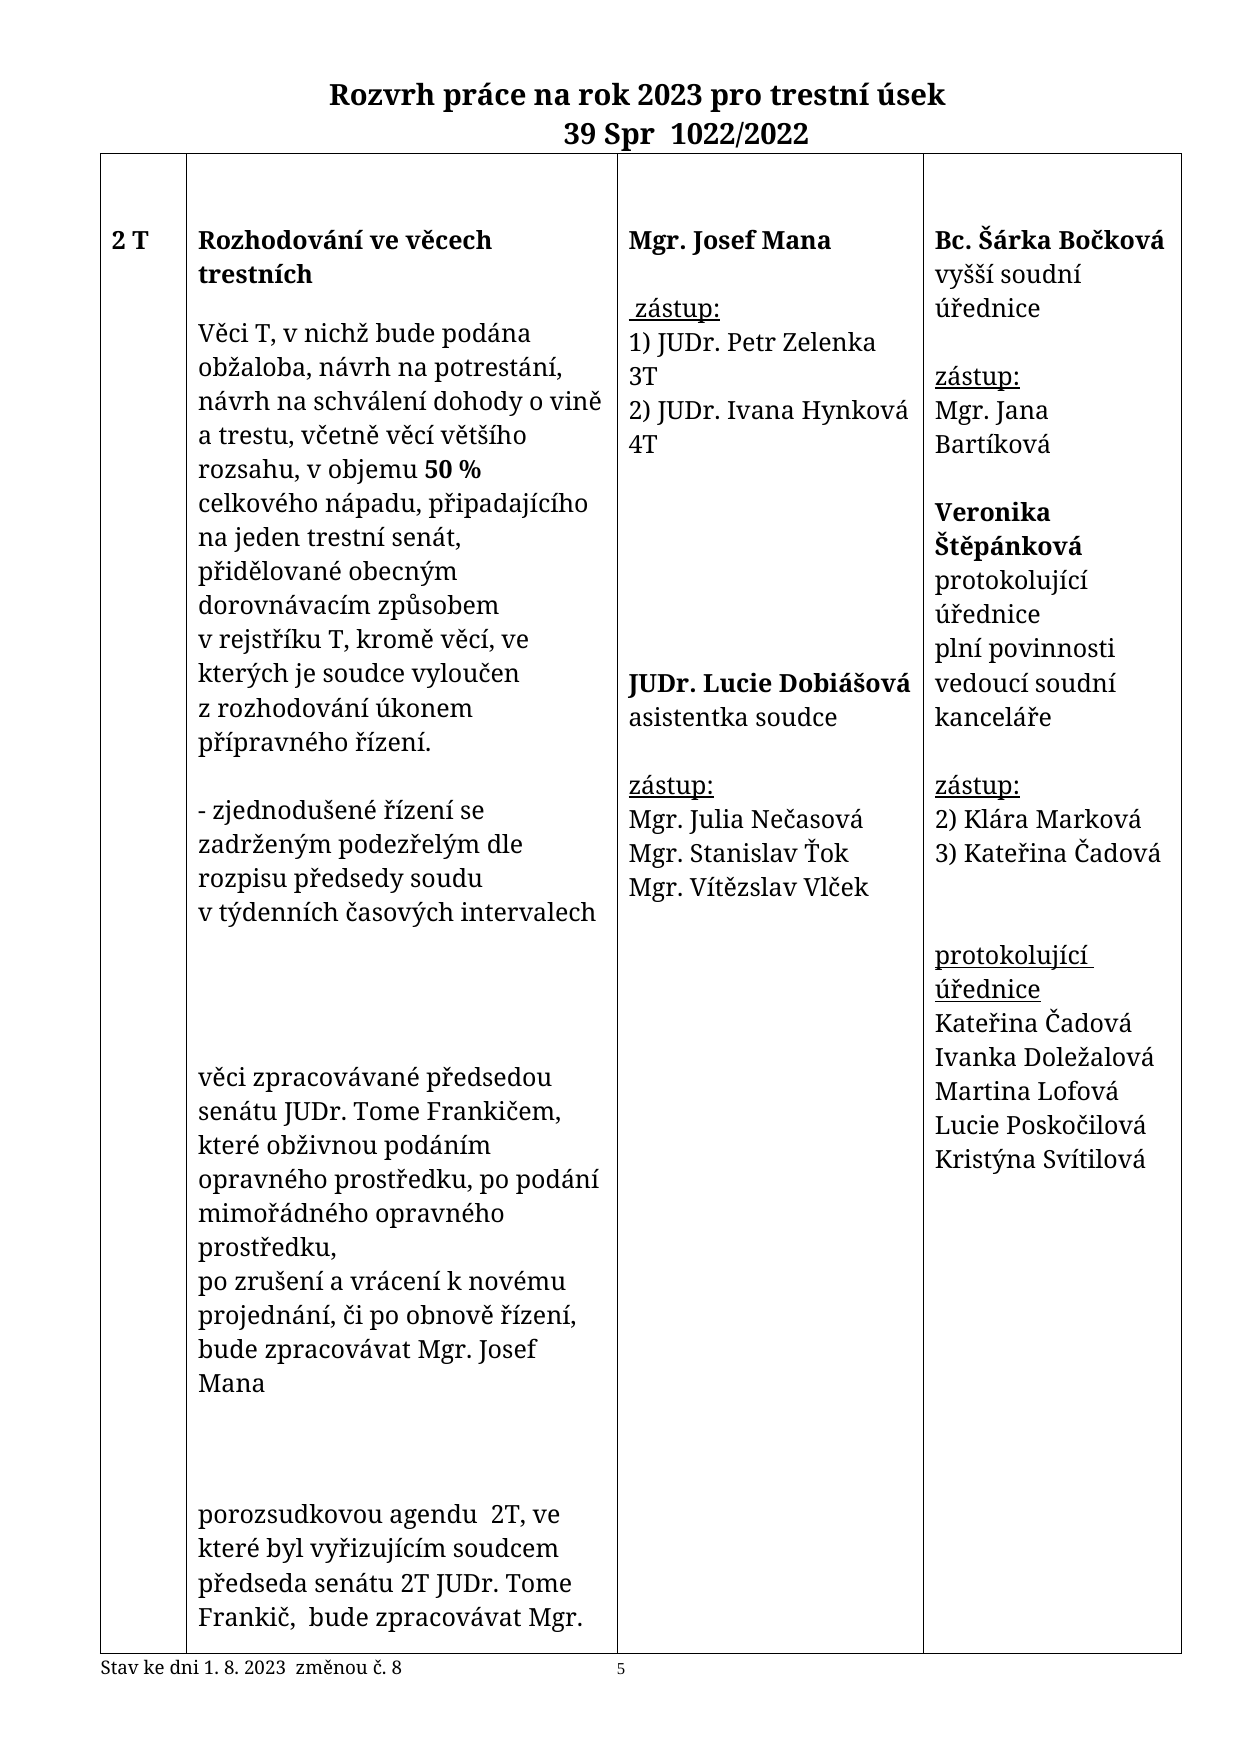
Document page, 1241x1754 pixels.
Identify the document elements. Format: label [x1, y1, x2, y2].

table_cell [924, 154, 1181, 1653]
table_cell [101, 154, 186, 1653]
table_cell [618, 154, 923, 1653]
table_cell [187, 154, 617, 1653]
